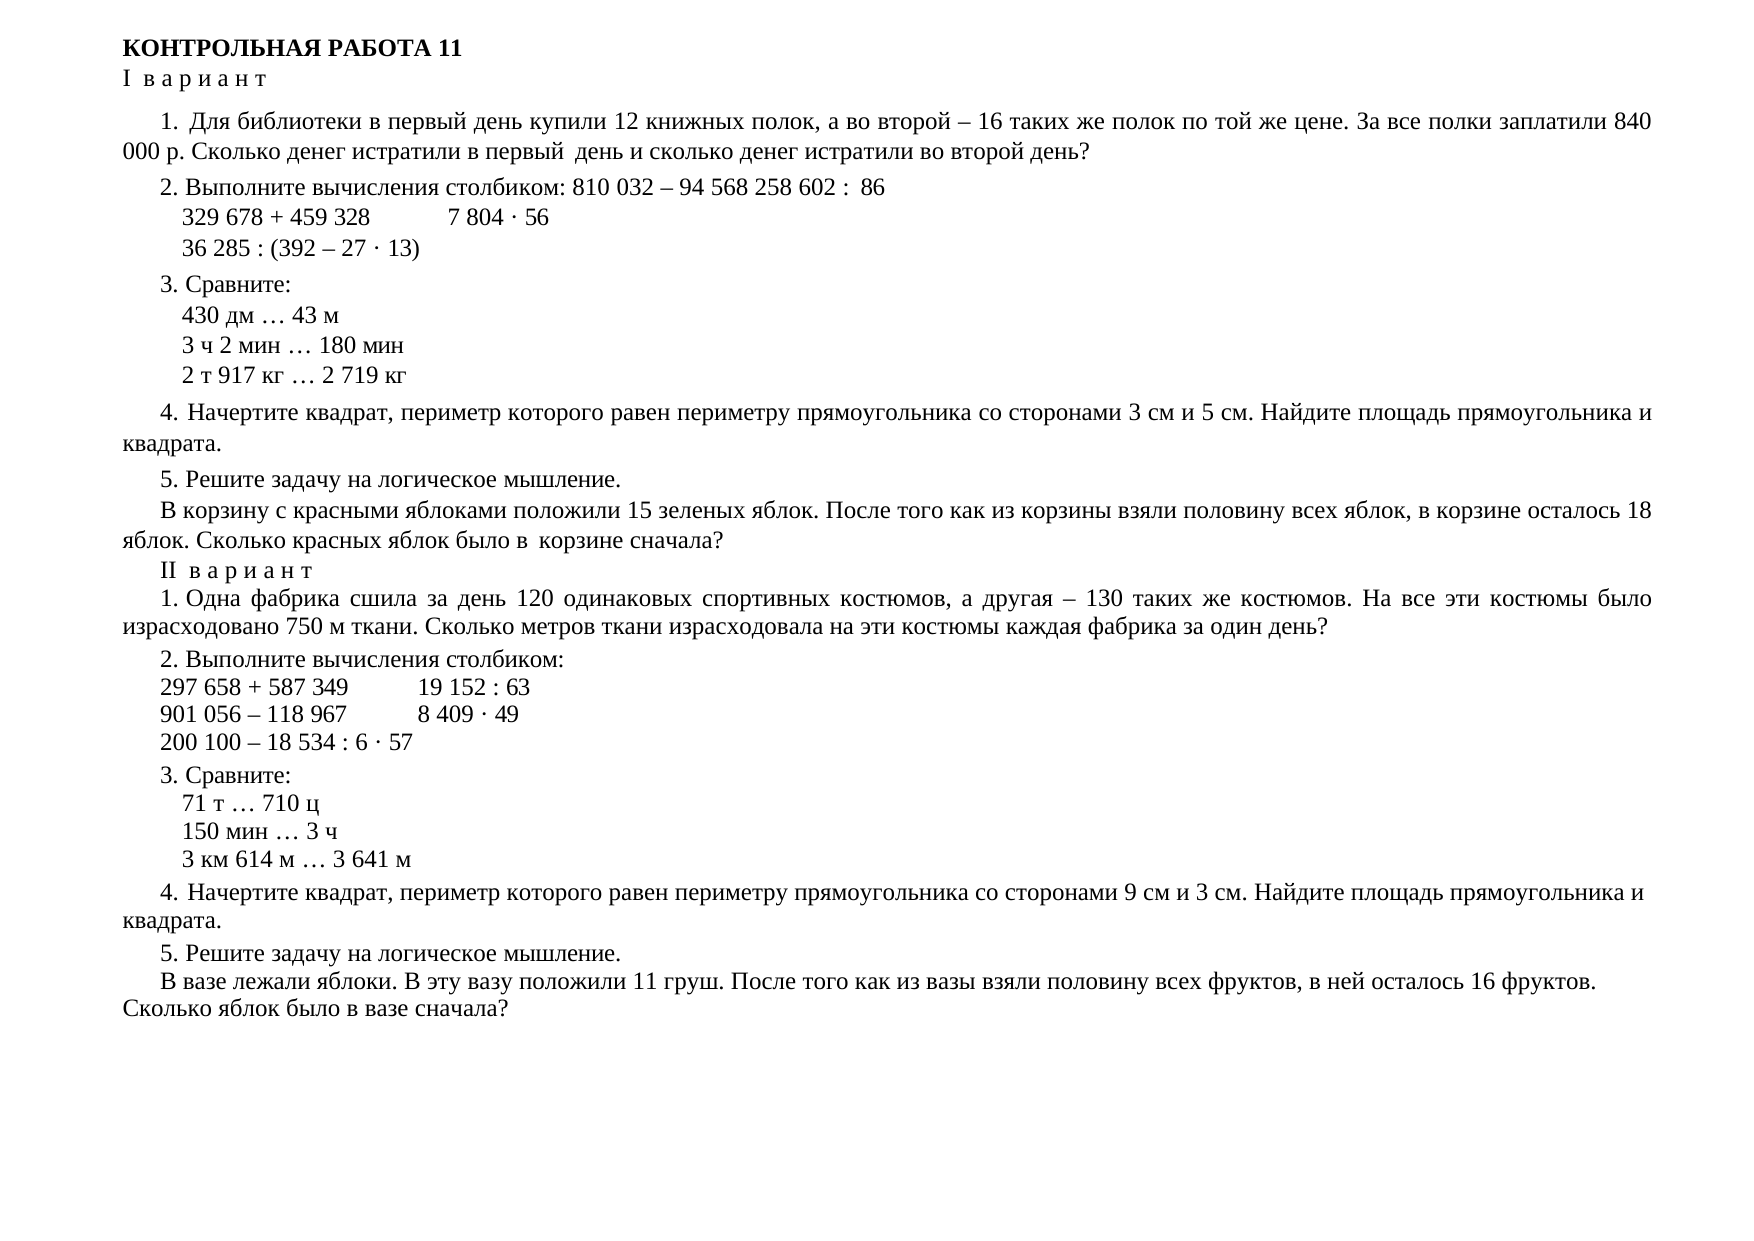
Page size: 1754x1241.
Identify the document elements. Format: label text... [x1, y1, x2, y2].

text 297 658 + 587 349 19 152 : 63 [160, 673, 1724, 701]
text КОНТРОЛЬНАЯ РАБОТА 11 [122, 33, 1724, 62]
text В вазе лежали яблоки. В эту вазу положили 11 груш. После того как из вазы взяли половину всех фруктов, в ней осталось 16 фруктов. Сколько яблок было в вазе сначала? [122, 967, 1654, 1022]
text 3 ч 2 мин … 180 мин [182, 331, 1724, 359]
list Для библиотеки в первый день купили 12 книжных полок, а во второй – 16 таких же полок по той же цене. За все полки заплатили 840 000 р. Сколько денег истратили в первый день и сколько денег истратили во второй день? [122, 106, 1655, 165]
text I в а р и а н т [122, 63, 1724, 92]
text 430 дм … 43 м [182, 300, 1724, 329]
text 3 км 614 м … 3 641 м [182, 844, 1724, 873]
list Начертите квадрат, периметр которого равен периметру прямоугольника со сторонами 9 см и 3 см. Найдите площадь прямоугольника и квадрата. [122, 879, 1654, 934]
text 200 100 – 18 534 : 6 · 57 [160, 728, 1724, 756]
list Сравните: [160, 761, 1724, 789]
list Одна фабрика сшила за день 120 одинаковых спортивных костюмов, а другая – 130 таких же костюмов. На все эти костюмы было израсходовано 750 м ткани. Сколько метров ткани израсходовала на эти костюмы каждая фабрика за один день? [122, 585, 1655, 640]
list Выполните вычисления столбиком: 810 032 – 94 568 258 602 : 86 [159, 172, 1072, 201]
list Решите задачу на логическое мышление. [160, 939, 1724, 967]
text 36 285 : (392 – 27 · 13) [182, 233, 1724, 262]
text 329 678 + 459 328 7 804 · 56 [182, 203, 1724, 231]
text 150 мин … 3 ч [182, 817, 1724, 844]
list Начертите квадрат, периметр которого равен периметру прямоугольника со сторонами 3 см и 5 см. Найдите площадь прямоугольника и квадрата. [122, 397, 1654, 457]
text 901 056 – 118 967 8 409 · 49 [160, 701, 1724, 728]
list Сравните: [160, 269, 1724, 298]
text В корзину с красными яблоками положили 15 зеленых яблок. После того как из корзины взяли половину всех яблок, в корзине осталось 18 яблок. Сколько красных яблок было в корзине сначала? [122, 495, 1654, 554]
text 2 т 917 кг … 2 719 кг [182, 361, 1724, 389]
list Решите задачу на логическое мышление. [160, 464, 1724, 493]
text II в а р и а н т [160, 555, 1724, 584]
text 71 т … 710 ц [182, 789, 1724, 817]
list Выполните вычисления столбиком: [160, 645, 1724, 673]
